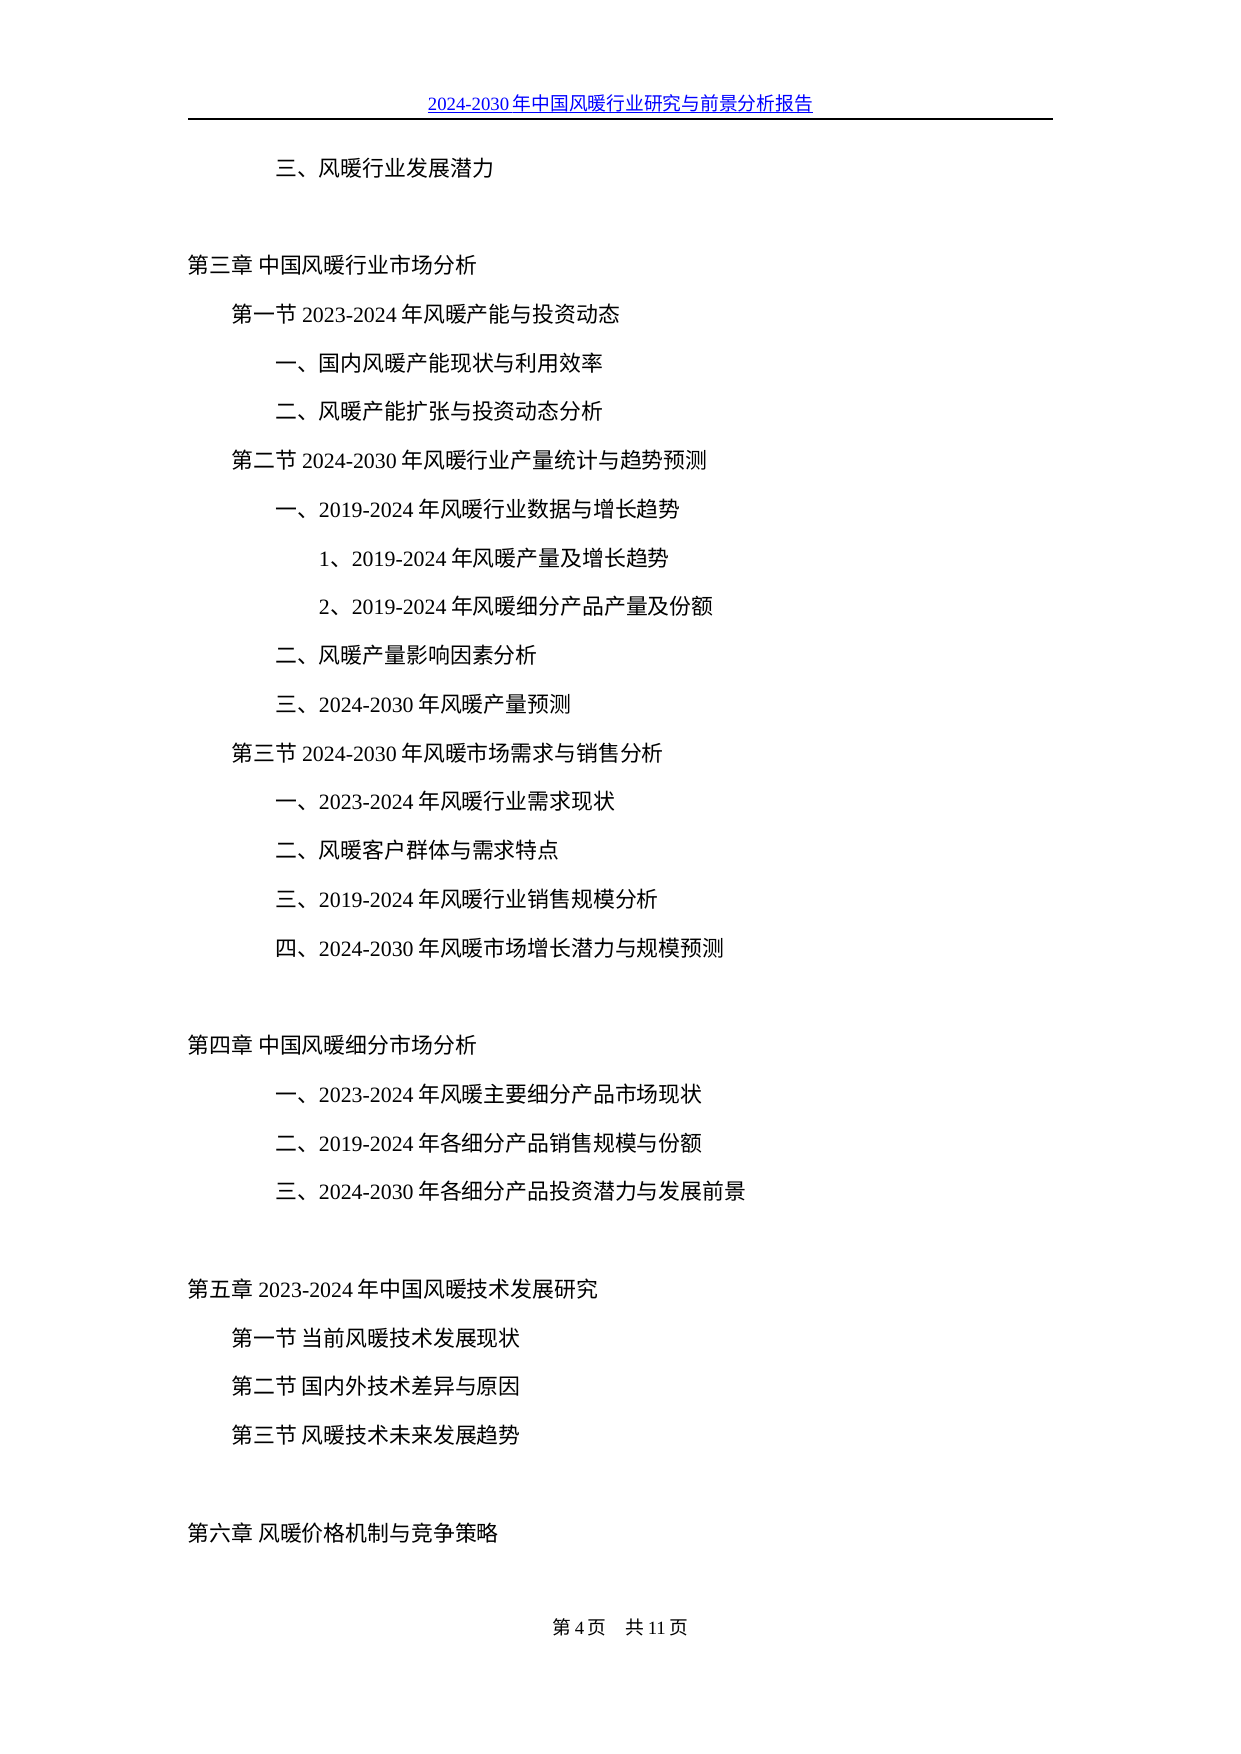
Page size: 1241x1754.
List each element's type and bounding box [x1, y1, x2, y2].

text [187, 150, 1053, 1548]
